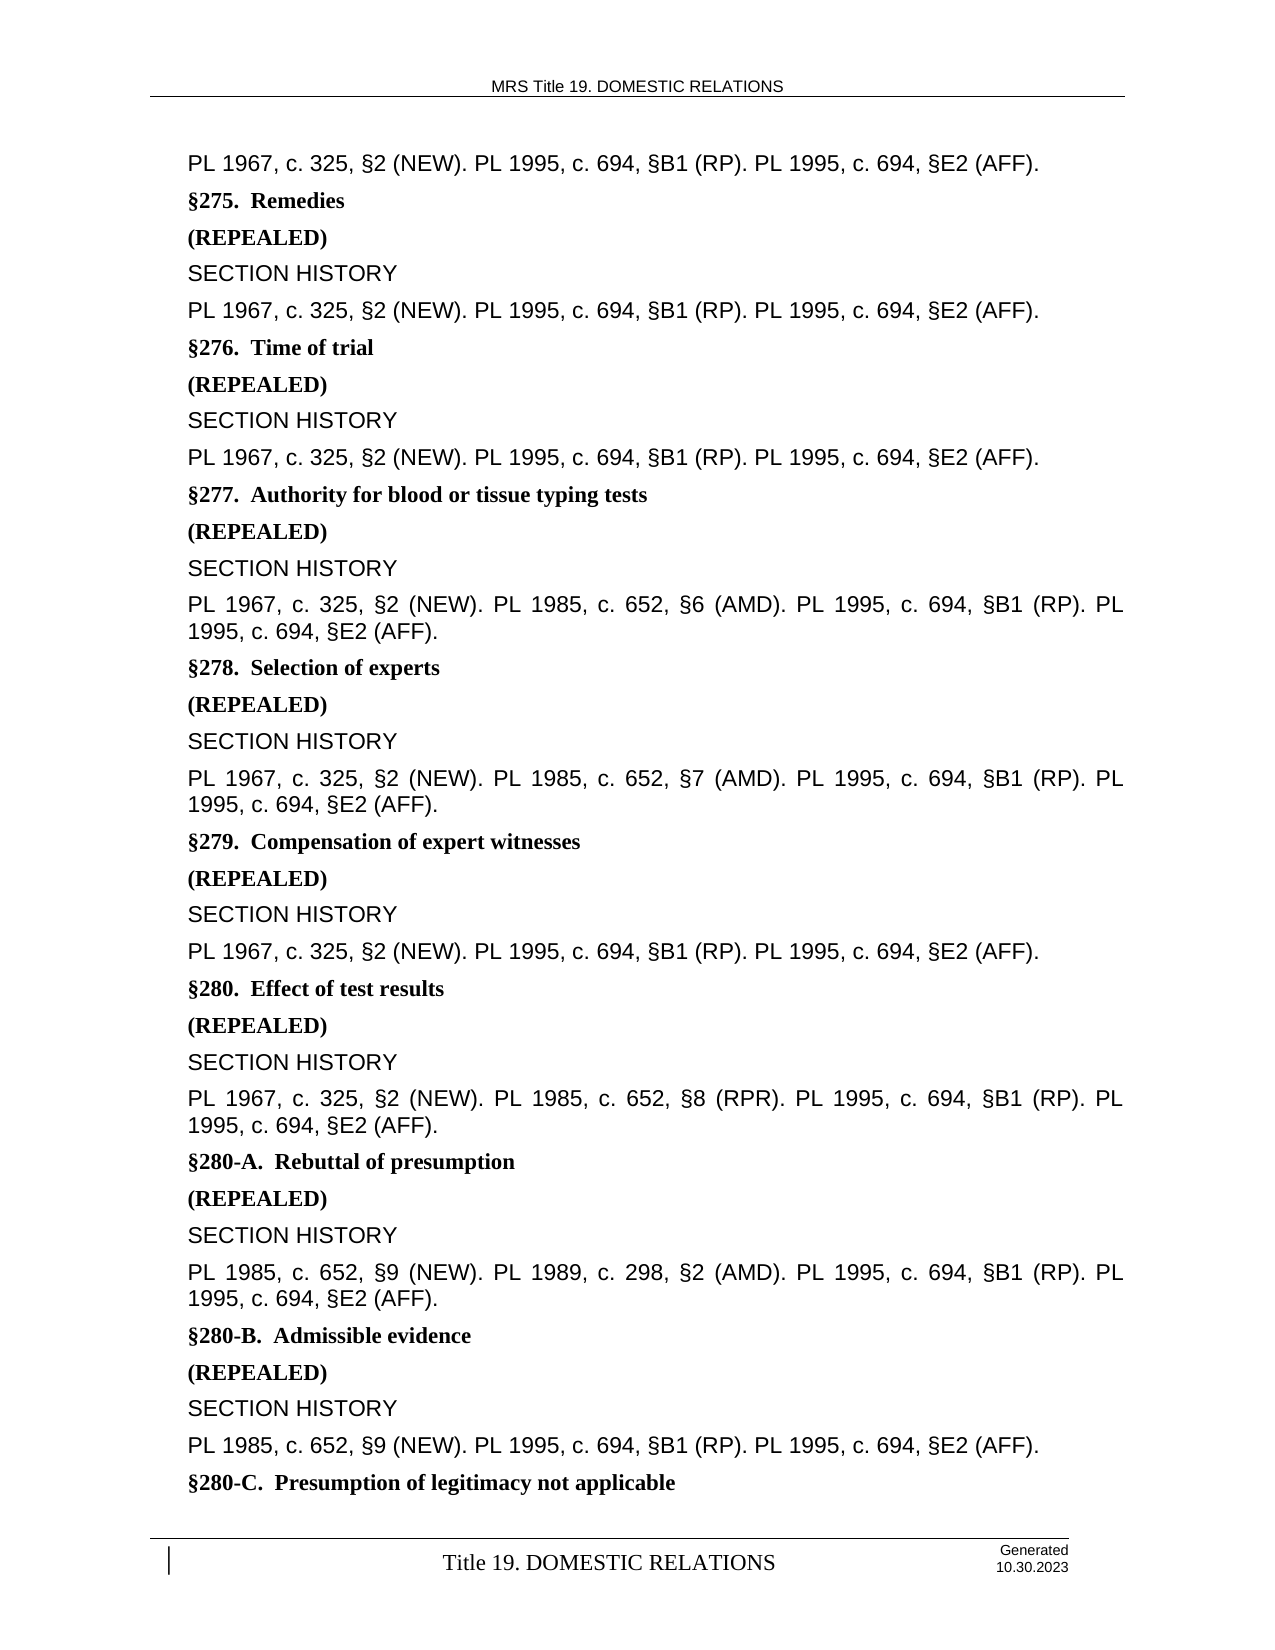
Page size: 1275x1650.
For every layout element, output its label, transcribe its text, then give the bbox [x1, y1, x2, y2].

text §277. Authority for blood or tissue typing tests [187, 481, 1125, 507]
text (REPEALED) [187, 1358, 1125, 1385]
text PL 1985, c. 652, §9 (NEW). PL 1989, c. 298, §2 (AMD). PL 1995, c. 694, §B1 (RP). PL 1995, c. 694, §E2 (AFF). [187, 1259, 1125, 1311]
text PL 1967, c. 325, §2 (NEW). PL 1995, c. 694, §B1 (RP). PL 1995, c. 694, §E2 (AFF). [187, 938, 1125, 964]
text PL 1967, c. 325, §2 (NEW). PL 1985, c. 652, §8 (RPR). PL 1995, c. 694, §B1 (RP). PL 1995, c. 694, §E2 (AFF). [187, 1085, 1125, 1138]
text PL 1967, c. 325, §2 (NEW). PL 1995, c. 694, §B1 (RP). PL 1995, c. 694, §E2 (AFF). [187, 150, 1125, 176]
text PL 1967, c. 325, §2 (NEW). PL 1995, c. 694, §B1 (RP). PL 1995, c. 694, §E2 (AFF). [187, 297, 1125, 323]
text §280. Effect of test results [187, 975, 1125, 1001]
text §276. Time of trial [187, 334, 1125, 360]
text §280-C. Presumption of legitimacy not applicable [187, 1469, 1125, 1495]
text SECTION HISTORY [187, 260, 1125, 287]
text §275. Remedies [187, 187, 1125, 213]
text (REPEALED) [187, 864, 1125, 891]
text PL 1967, c. 325, §2 (NEW). PL 1985, c. 652, §6 (AMD). PL 1995, c. 694, §B1 (RP). PL 1995, c. 694, §E2 (AFF). [187, 591, 1125, 644]
text §278. Selection of experts [187, 654, 1125, 681]
text (REPEALED) [187, 691, 1125, 717]
text SECTION HISTORY [187, 1395, 1125, 1422]
text §280-B. Admissible evidence [187, 1322, 1125, 1348]
text §280-A. Rebuttal of presumption [187, 1148, 1125, 1175]
text PL 1985, c. 652, §9 (NEW). PL 1995, c. 694, §B1 (RP). PL 1995, c. 694, §E2 (AFF). [187, 1432, 1125, 1458]
text PL 1967, c. 325, §2 (NEW). PL 1985, c. 652, §7 (AMD). PL 1995, c. 694, §B1 (RP). PL 1995, c. 694, §E2 (AFF). [187, 765, 1125, 817]
text (REPEALED) [187, 1185, 1125, 1211]
text SECTION HISTORY [187, 901, 1125, 928]
text §279. Compensation of expert witnesses [187, 828, 1125, 854]
text (REPEALED) [187, 518, 1125, 544]
text (REPEALED) [187, 371, 1125, 397]
text SECTION HISTORY [187, 728, 1125, 754]
text (REPEALED) [187, 1012, 1125, 1038]
text (REPEALED) [187, 223, 1125, 250]
text SECTION HISTORY [187, 1222, 1125, 1248]
text SECTION HISTORY [187, 407, 1125, 434]
text SECTION HISTORY [187, 1048, 1125, 1075]
text PL 1967, c. 325, §2 (NEW). PL 1995, c. 694, §B1 (RP). PL 1995, c. 694, §E2 (AFF). [187, 444, 1125, 471]
text SECTION HISTORY [187, 554, 1125, 581]
